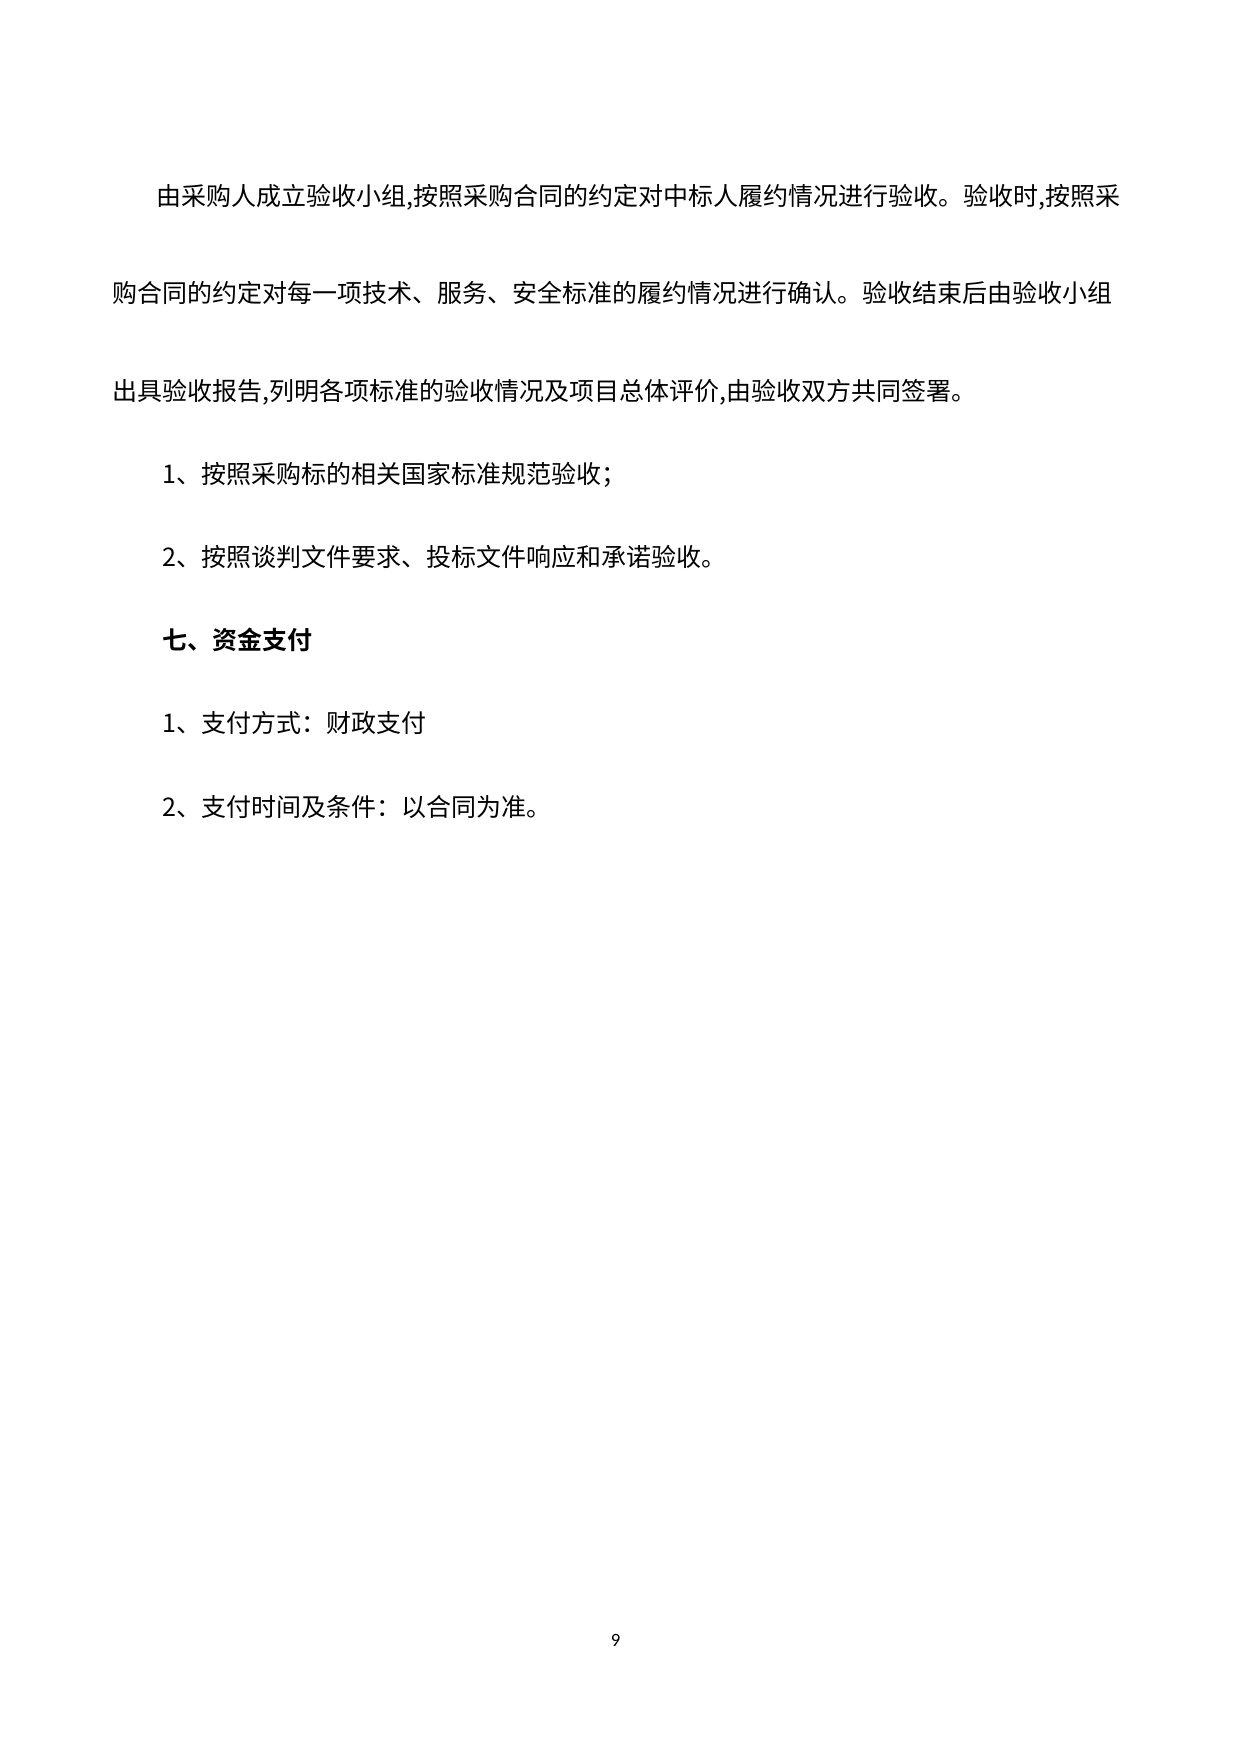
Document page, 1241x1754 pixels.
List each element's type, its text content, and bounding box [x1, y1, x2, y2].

text 2、按照谈判文件要求、投标文件响应和承诺验收。 [112, 523, 1128, 588]
text 1、按照采购标的相关国家标准规范验收； [112, 440, 1128, 505]
text 七、资金支付 [112, 606, 1128, 671]
text 由采购人成立验收小组,按照采购合同的约定对中标人履约情况进行验收。验收时,按照采购合同的约定对每一项技术、服务、安全标准的履约情况进行确认。验收结束后由验收小组出具验收报告,列明各项标准的验收情况及项目总体评价,由验收双方共同签署。 [112, 162, 1128, 422]
text 1、支付方式：财政支付 [112, 689, 1128, 754]
text 2、支付时间及条件：以合同为准。 [112, 773, 1128, 838]
